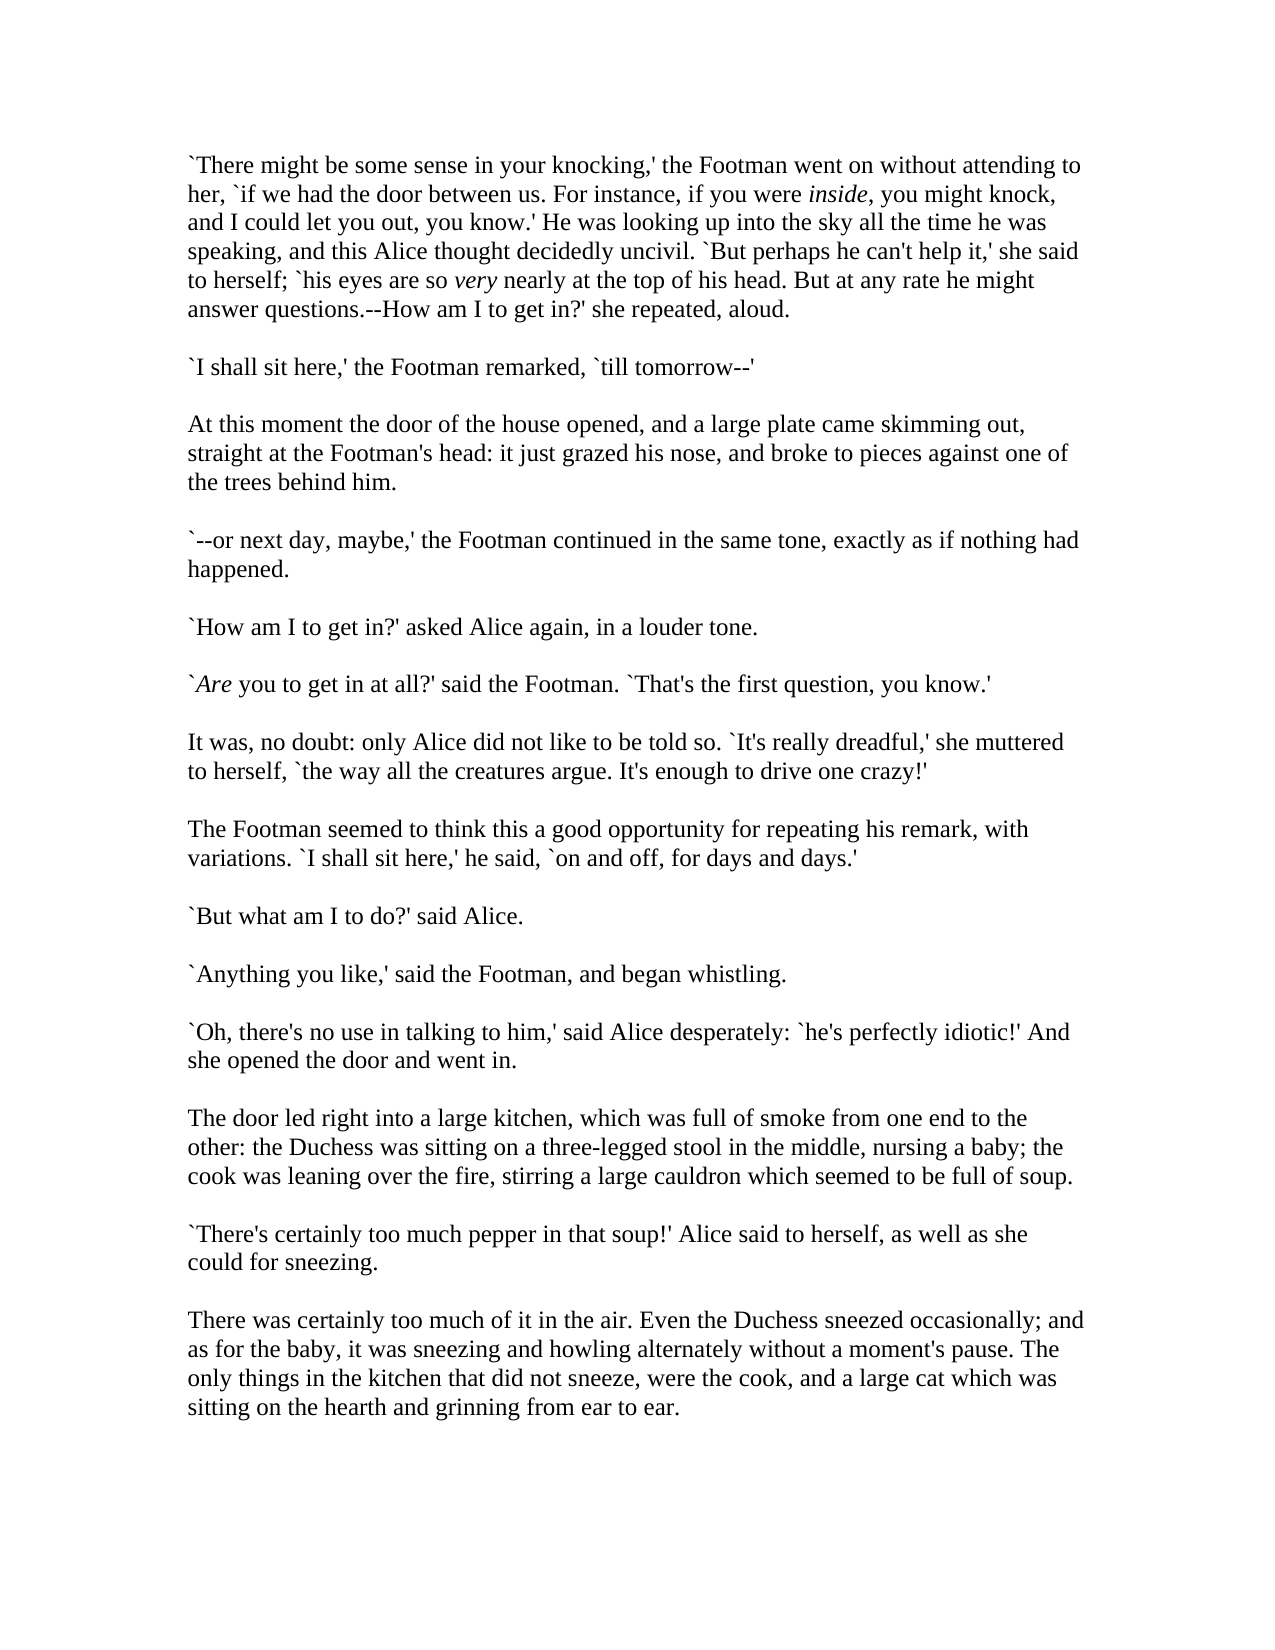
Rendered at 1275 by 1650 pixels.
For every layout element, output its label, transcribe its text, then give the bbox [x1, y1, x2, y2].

text `There's certainly too much pepper in that soup!' Alice said to herself, as well as she could for sneezing. [187, 1219, 1087, 1276]
text `Anything you like,' said the Footman, and began whistling. [187, 959, 1087, 987]
text At this moment the door of the house opened, and a large plate came skimming out, straight at the Footman's head: it just grazed his nose, and broke to pieces against one of the trees behind him. [187, 409, 1087, 496]
text `Oh, there's no use in talking to him,' said Alice desperately: `he's perfectly idiotic!' And she opened the door and went in. [187, 1017, 1087, 1074]
text It was, no doubt: only Alice did not like to be told so. `It's really dreadful,' she muttered to herself, `the way all the creatures argue. It's enough to drive one crazy!' [187, 727, 1087, 785]
text `How am I to get in?' asked Alice again, in a louder tone. [187, 612, 1087, 640]
text The Footman seemed to think this a good opportunity for repeating his remark, with variations. `I shall sit here,' he said, `on and off, for days and days.' [187, 814, 1087, 872]
text `But what am I to do?' said Alice. [187, 901, 1087, 929]
text `Are you to get in at all?' said the Footman. `That's the first question, you know.' [187, 669, 1087, 698]
text There was certainly too much of it in the air. Even the Duchess sneezed occasionally; and as for the baby, it was sneezing and howling alternately without a moment's pause. The only things in the kitchen that did not sneeze, were the cook, and a large cat which was sitting on the hearth and grinning from ear to ear. [187, 1305, 1087, 1420]
text The door led right into a large kitchen, which was full of smoke from one end to the other: the Duchess was sitting on a three-legged stool in the middle, nursing a baby; the cook was leaning over the fire, stirring a large cauldron which seemed to be full of soup. [187, 1103, 1087, 1189]
text `I shall sit here,' the Footman remarked, `till tomorrow--' [187, 352, 1087, 380]
text `There might be some sense in your knocking,' the Footman went on without attending to her, `if we had the door between us. For instance, if you were inside, you might knock, and I could let you out, you know.' He was looking up into the sky all the time he was speaking, and this Alice thought decidedly uncivil. `But perhaps he can't help it,' she said to herself; `his eyes are so very nearly at the top of his head. But at any rate he might answer questions.--How am I to get in?' she repeated, aloud. [187, 150, 1087, 322]
text `--or next day, maybe,' the Footman continued in the same tone, exactly as if nothing had happened. [187, 525, 1087, 582]
